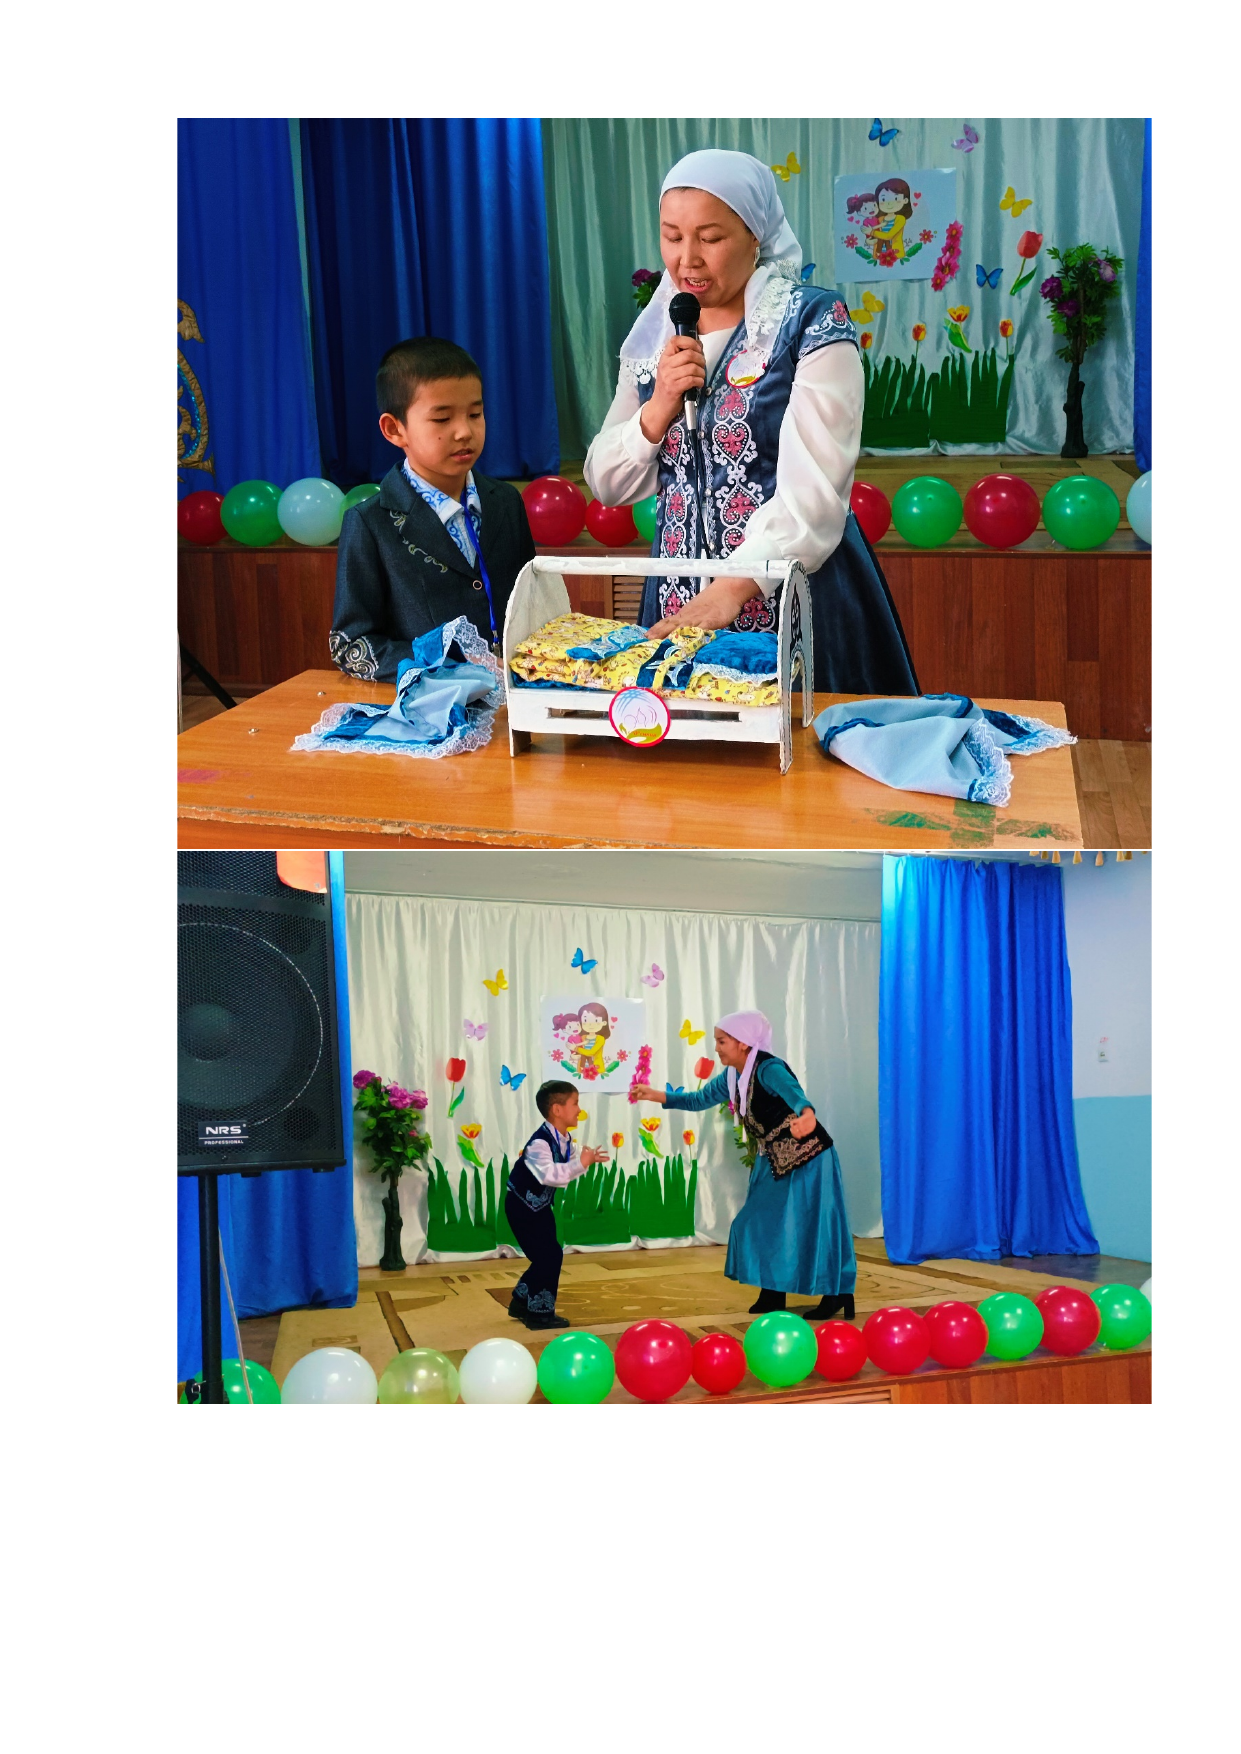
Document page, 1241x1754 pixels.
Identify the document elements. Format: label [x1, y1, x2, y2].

picture [177, 118, 1152, 849]
picture [177, 851, 1152, 1404]
